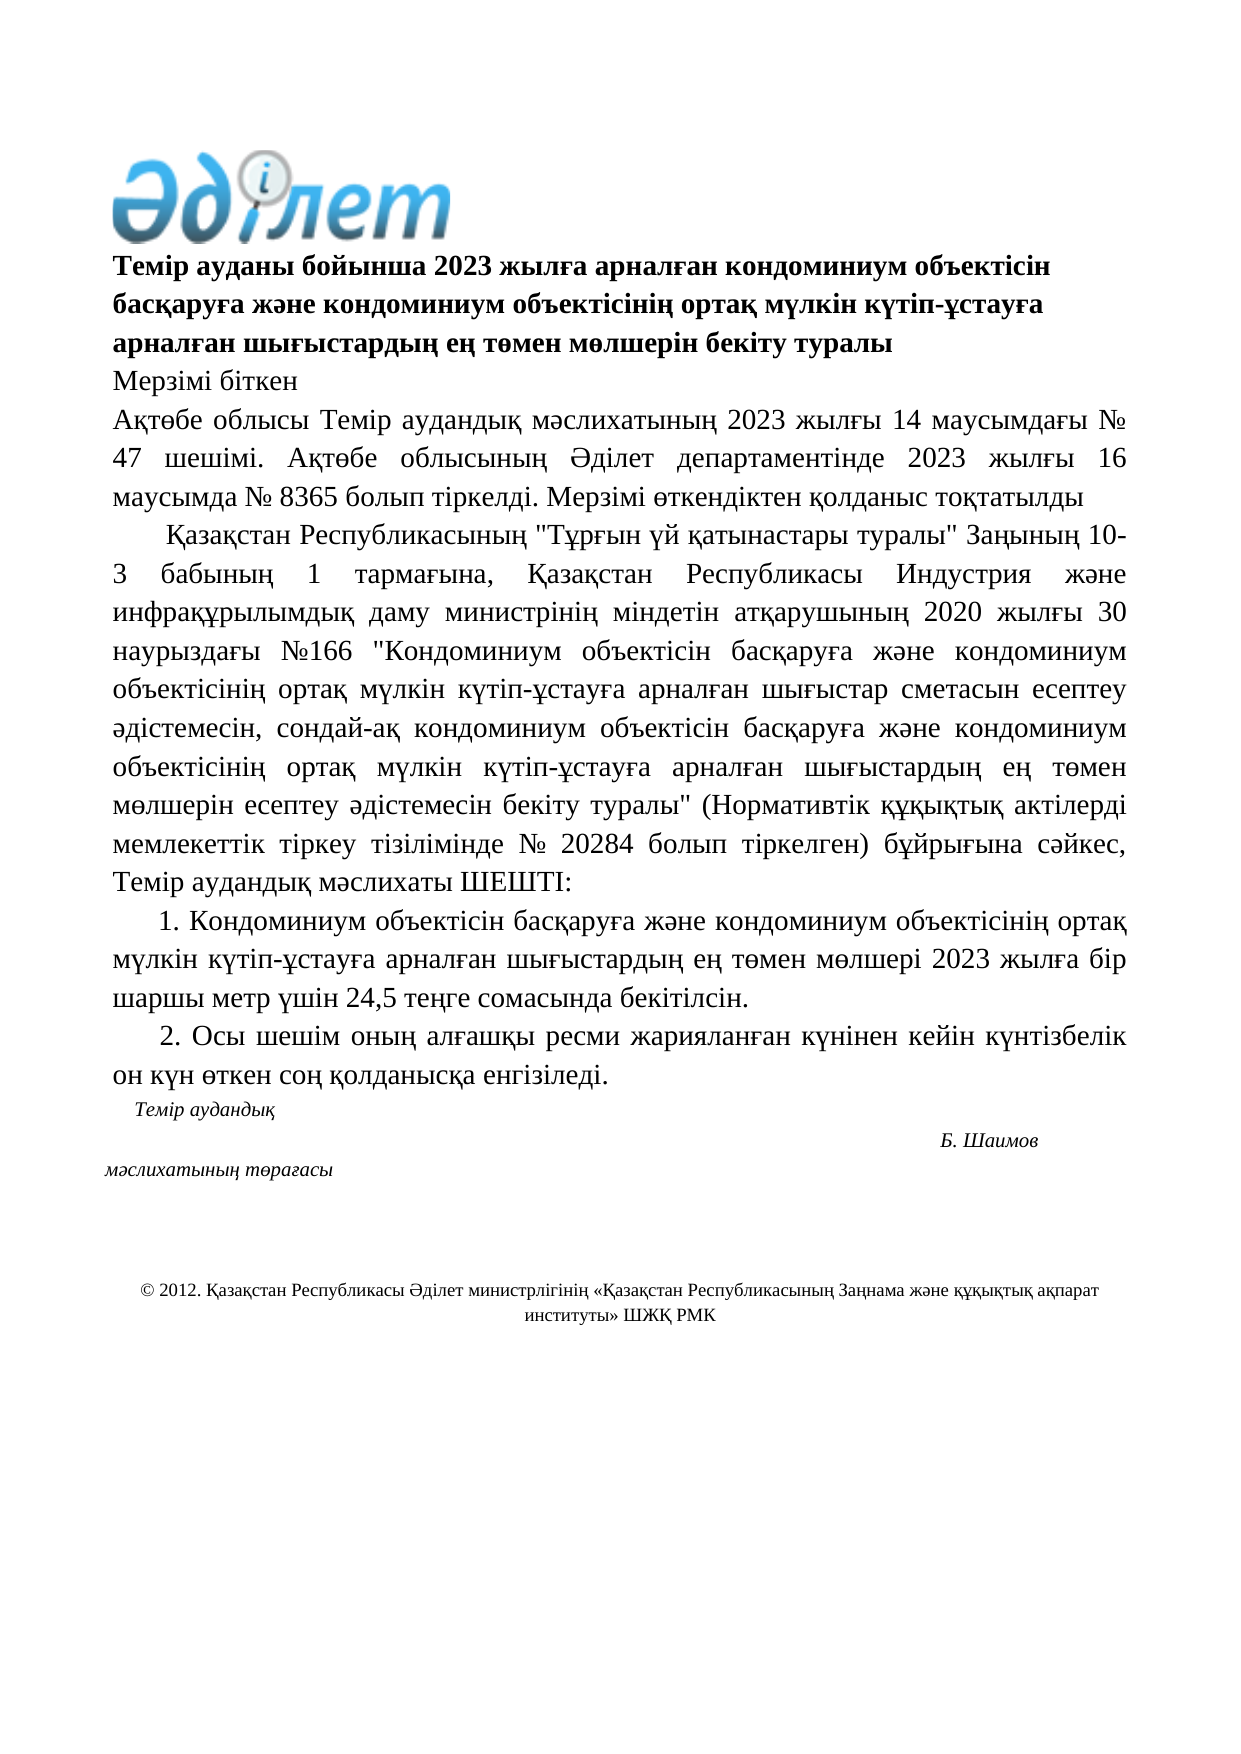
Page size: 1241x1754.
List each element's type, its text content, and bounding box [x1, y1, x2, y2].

picture [112, 150, 451, 244]
text 2. Осы шешім оның алғашқы ресми жарияланған күнінен кейін күнтізбелік он күн өткен соң қолданысқа енгізіледі. [112, 1018, 1128, 1091]
text Мерзімі біткен [112, 363, 1128, 397]
text 1. Кондоминиум объектісін басқаруға және кондоминиум объектісінің ортақ мүлкін күтіп-ұстауға арналған шығыстардың ең төмен мөлшері 2023 жылға бір шаршы метр үшін 24,5 теңге сомасында бекітілсін. [112, 903, 1128, 1013]
table_header Темір аудандық мәслихатының төрағасы [101, 1096, 939, 1188]
text © 2012. Қазақстан Республикасы Әділет министрлігінің «Қазақстан Республикасының Заңнама және құқықтық ақпарат институты» ШЖҚ РМК [112, 1279, 1128, 1326]
table_header Б. Шаимов [939, 1096, 1240, 1188]
text Ақтөбе облысы Темір аудандық мәслихатының 2023 жылғы 14 маусымдағы № 47 шешімі. Ақтөбе облысының Әділет департаментінде 2023 жылғы 16 маусымда № 8365 болып тіркелді. Мерзімі өткендіктен қолданыс тоқтатылды [112, 402, 1128, 512]
text Темір ауданы бойынша 2023 жылға арналған кондоминиум объектісін басқаруға және кондоминиум объектісінің ортақ мүлкін күтіп-ұстауға арналған шығыстардың ең төмен мөлшерін бекіту туралы [112, 248, 1128, 358]
text Қазақстан Республикасының "Тұрғын үй қатынастары туралы" Заңының 10-3 бабының 1 тармағына, Қазақстан Республикасы Индустрия және инфрақұрылымдық даму министрінің міндетін атқарушының 2020 жылғы 30 наурыздағы №166 "Кондоминиум объектісін басқаруға және кондоминиум объектісінің ортақ мүлкін күтіп-ұстауға арналған шығыстар сметасын есептеу әдістемесін, сондай-ақ кондоминиум объектісін басқаруға және кондоминиум объектісінің ортақ мүлкін күтіп-ұстауға арналған шығыстардың ең төмен мөлшерін есептеу әдістемесін бекіту туралы" (Нормативтік құқықтық актілерді мемлекеттік тіркеу тізілімінде № 20284 болып тіркелген) бұйрығына сәйкес, Темір аудандық мәслихаты ШЕШТІ: [112, 517, 1128, 898]
